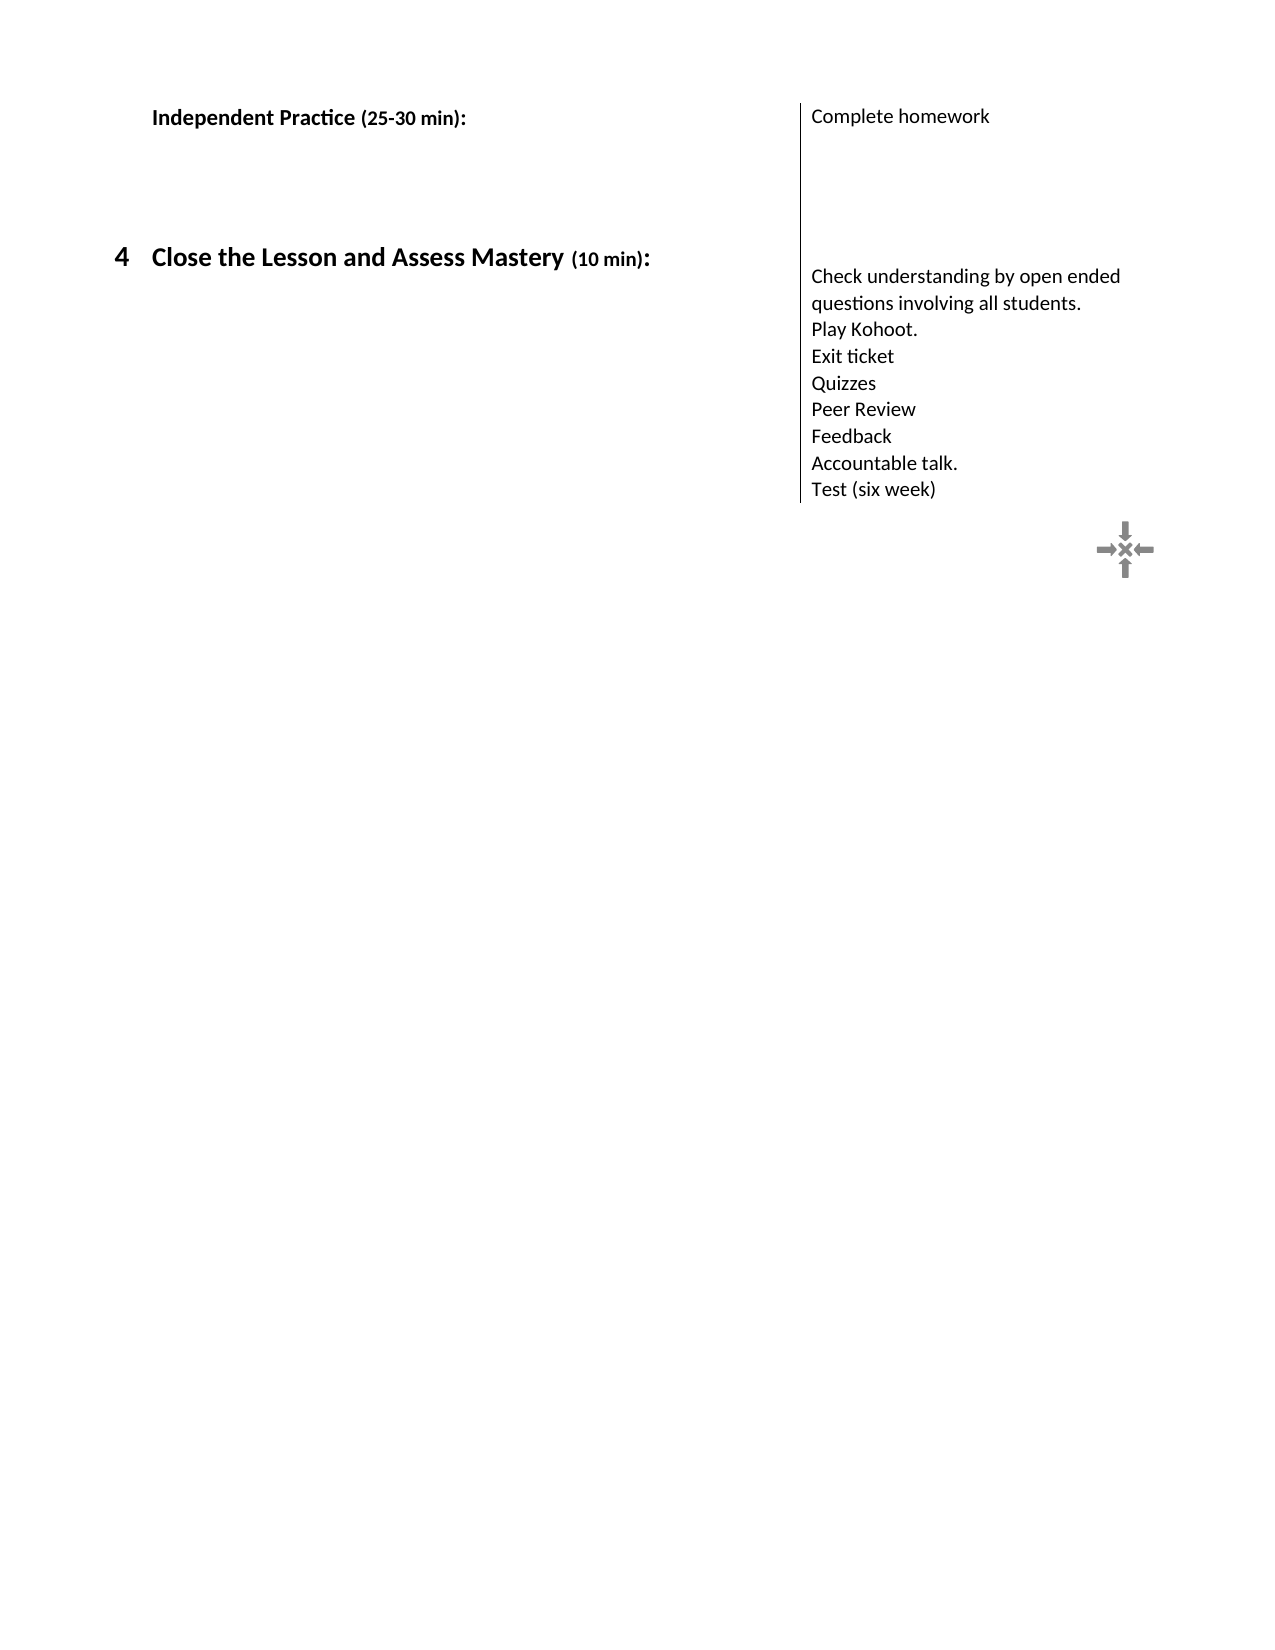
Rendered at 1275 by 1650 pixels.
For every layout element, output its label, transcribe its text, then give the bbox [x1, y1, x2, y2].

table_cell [103, 103, 800, 236]
table_cell Close the Lesson and Assess Mastery (10 min): [103, 236, 800, 503]
table_cell Check understanding by open ended questions involving all students. Play Kohoot. Exit ticket Quizzes Peer Review Feedback Accountable talk. Test (six week) [801, 236, 1181, 503]
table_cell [801, 103, 1181, 236]
